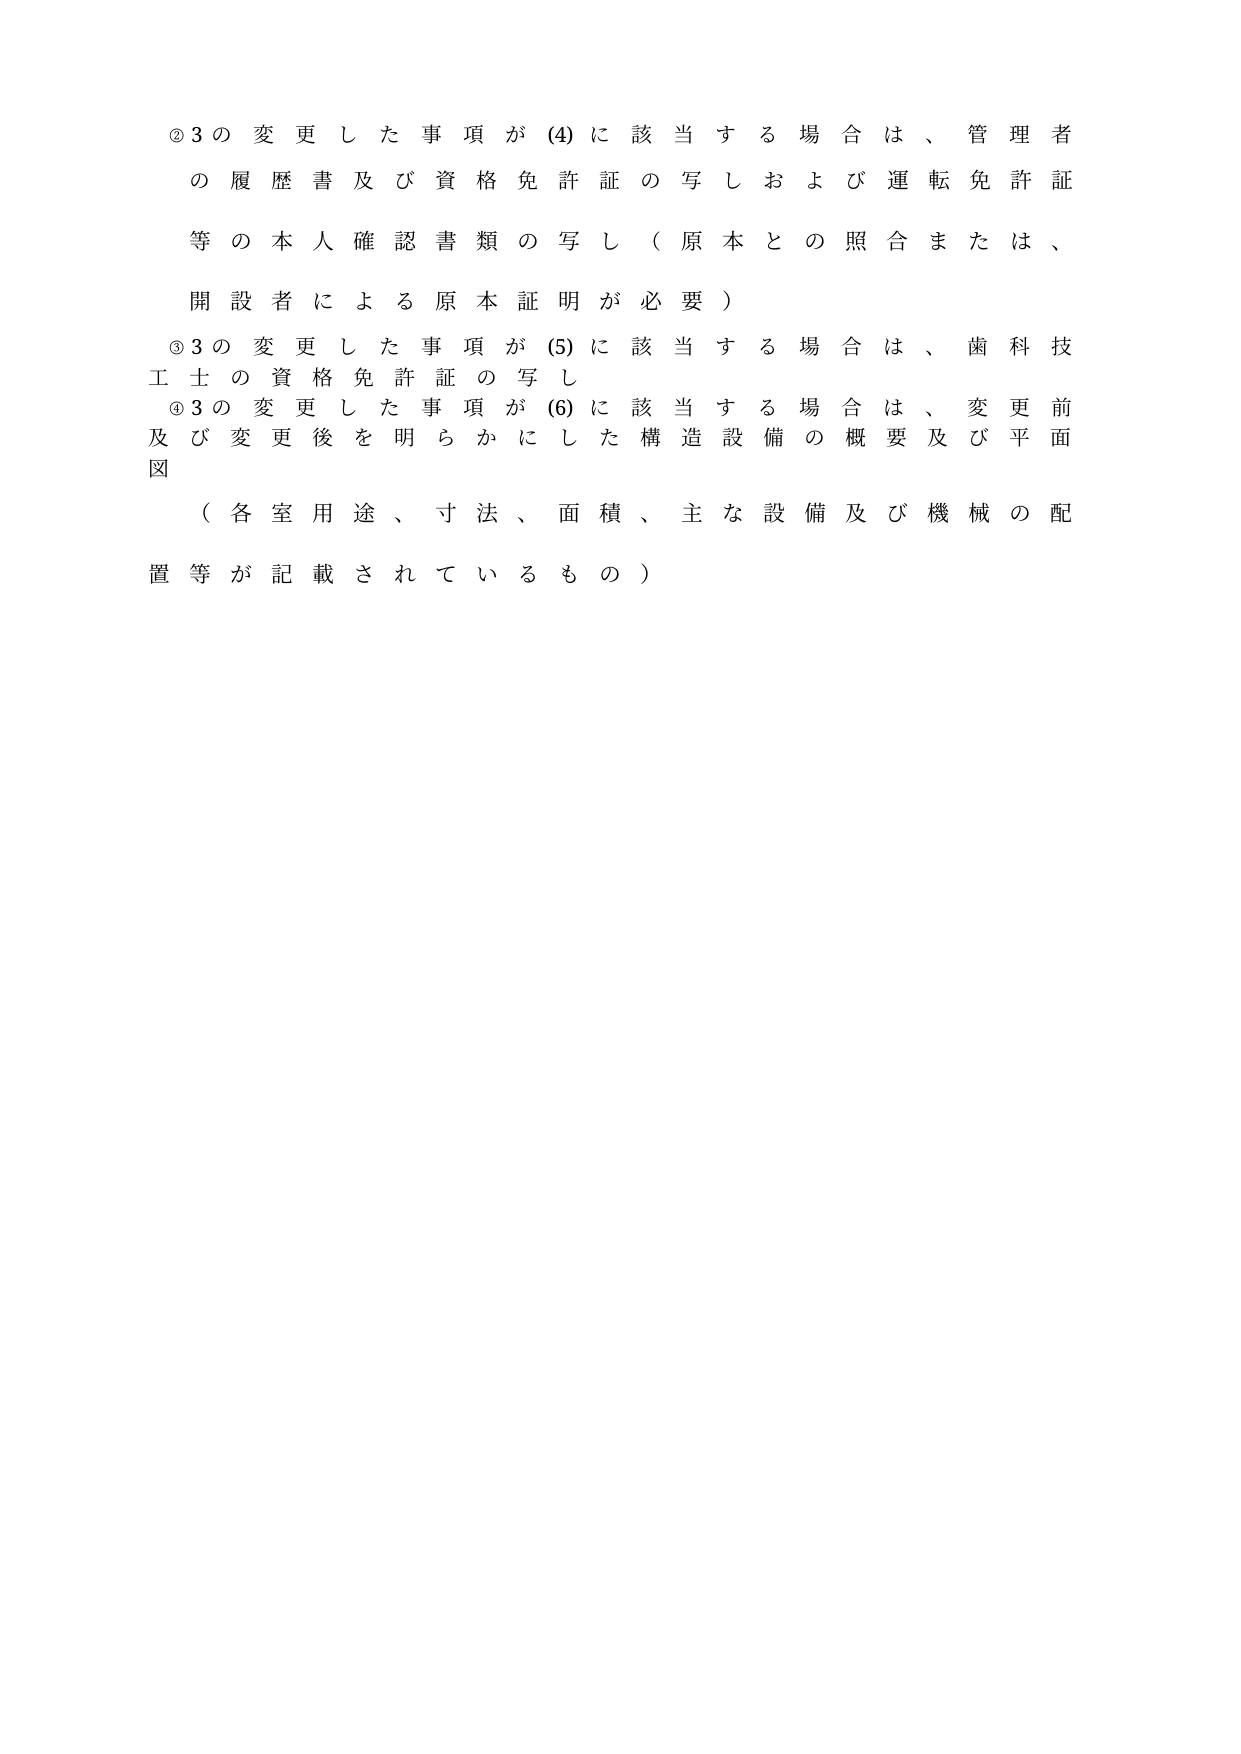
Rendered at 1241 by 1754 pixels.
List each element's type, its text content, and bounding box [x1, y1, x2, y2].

text ③ 3の変更した事項が(5)に該当する場合は、歯科技工士の資格免許証の写し [148, 331, 1092, 391]
text （各室用途、寸法、面積、主な設備及び機械の配置等が記載されているもの） [148, 482, 1092, 603]
text ② 3の変更した事項が(4)に該当する場合は、管理者の履歴書及び資格免許証の写しおよび運転免許証等の本人確認書類の写し（原本との照合または、開設者による原本証明が必要） [169, 118, 1092, 331]
text ④ 3の変更した事項が(6)に該当する場合は、変更前及び変更後を明らかにした構造設備の概要及び平面図 [148, 391, 1092, 482]
